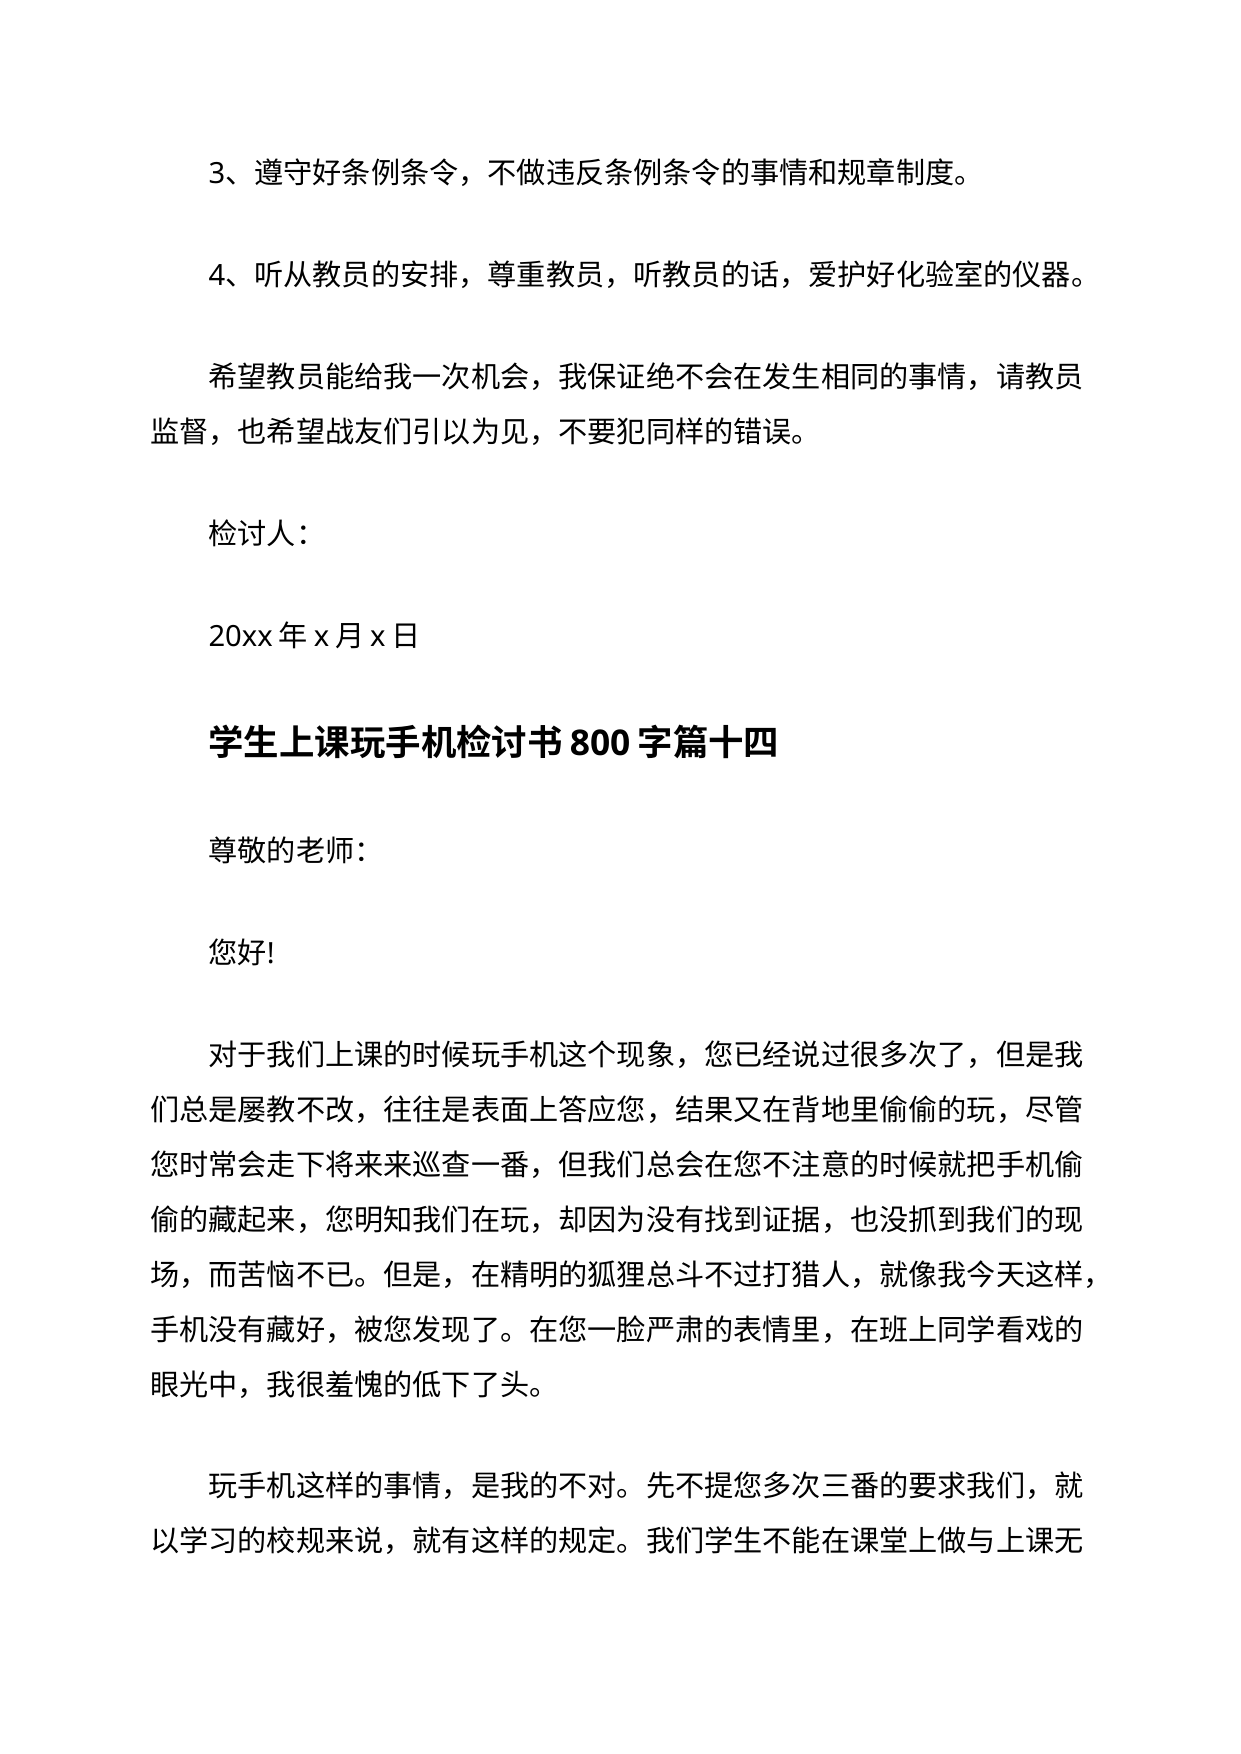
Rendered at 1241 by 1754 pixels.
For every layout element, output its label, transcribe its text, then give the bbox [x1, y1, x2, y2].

text 学生上课玩手机检讨书800字篇十四 [150, 714, 1090, 766]
text 您好! [150, 930, 1090, 972]
text 对于我们上课的时候玩手机这个现象，您已经说过很多次了，但是我们总是屡教不改，往往是表面上答应您，结果又在背地里偷偷的玩，尽管您时常会走下将来来巡查一番，但我们总会在您不注意的时候就把手机偷偷的藏起来，您明知我们在玩，却因为没有找到证据，也没抓到我们的现场，而苦恼不已。但是，在精明的狐狸总斗不过打猎人，就像我今天这样，手机没有藏好，被您发现了。在您一脸严肃的表情里，在班上同学看戏的眼光中，我很羞愧的低下了头。 [150, 1032, 1090, 1403]
text 20xx年x月x日 [150, 612, 1090, 655]
text 检讨人： [150, 511, 1090, 553]
text 尊敬的老师： [150, 828, 1090, 870]
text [150, 1463, 1090, 1560]
text 希望教员能给我一次机会，我保证绝不会在发生相同的事情，请教员监督，也希望战友们引以为见，不要犯同样的错误。 [150, 354, 1090, 451]
text 4、听从教员的安排，尊重教员，听教员的话，爱护好化验室的仪器。 [150, 252, 1090, 294]
text 3、遵守好条例条令，不做违反条例条令的事情和规章制度。 [150, 150, 1090, 192]
